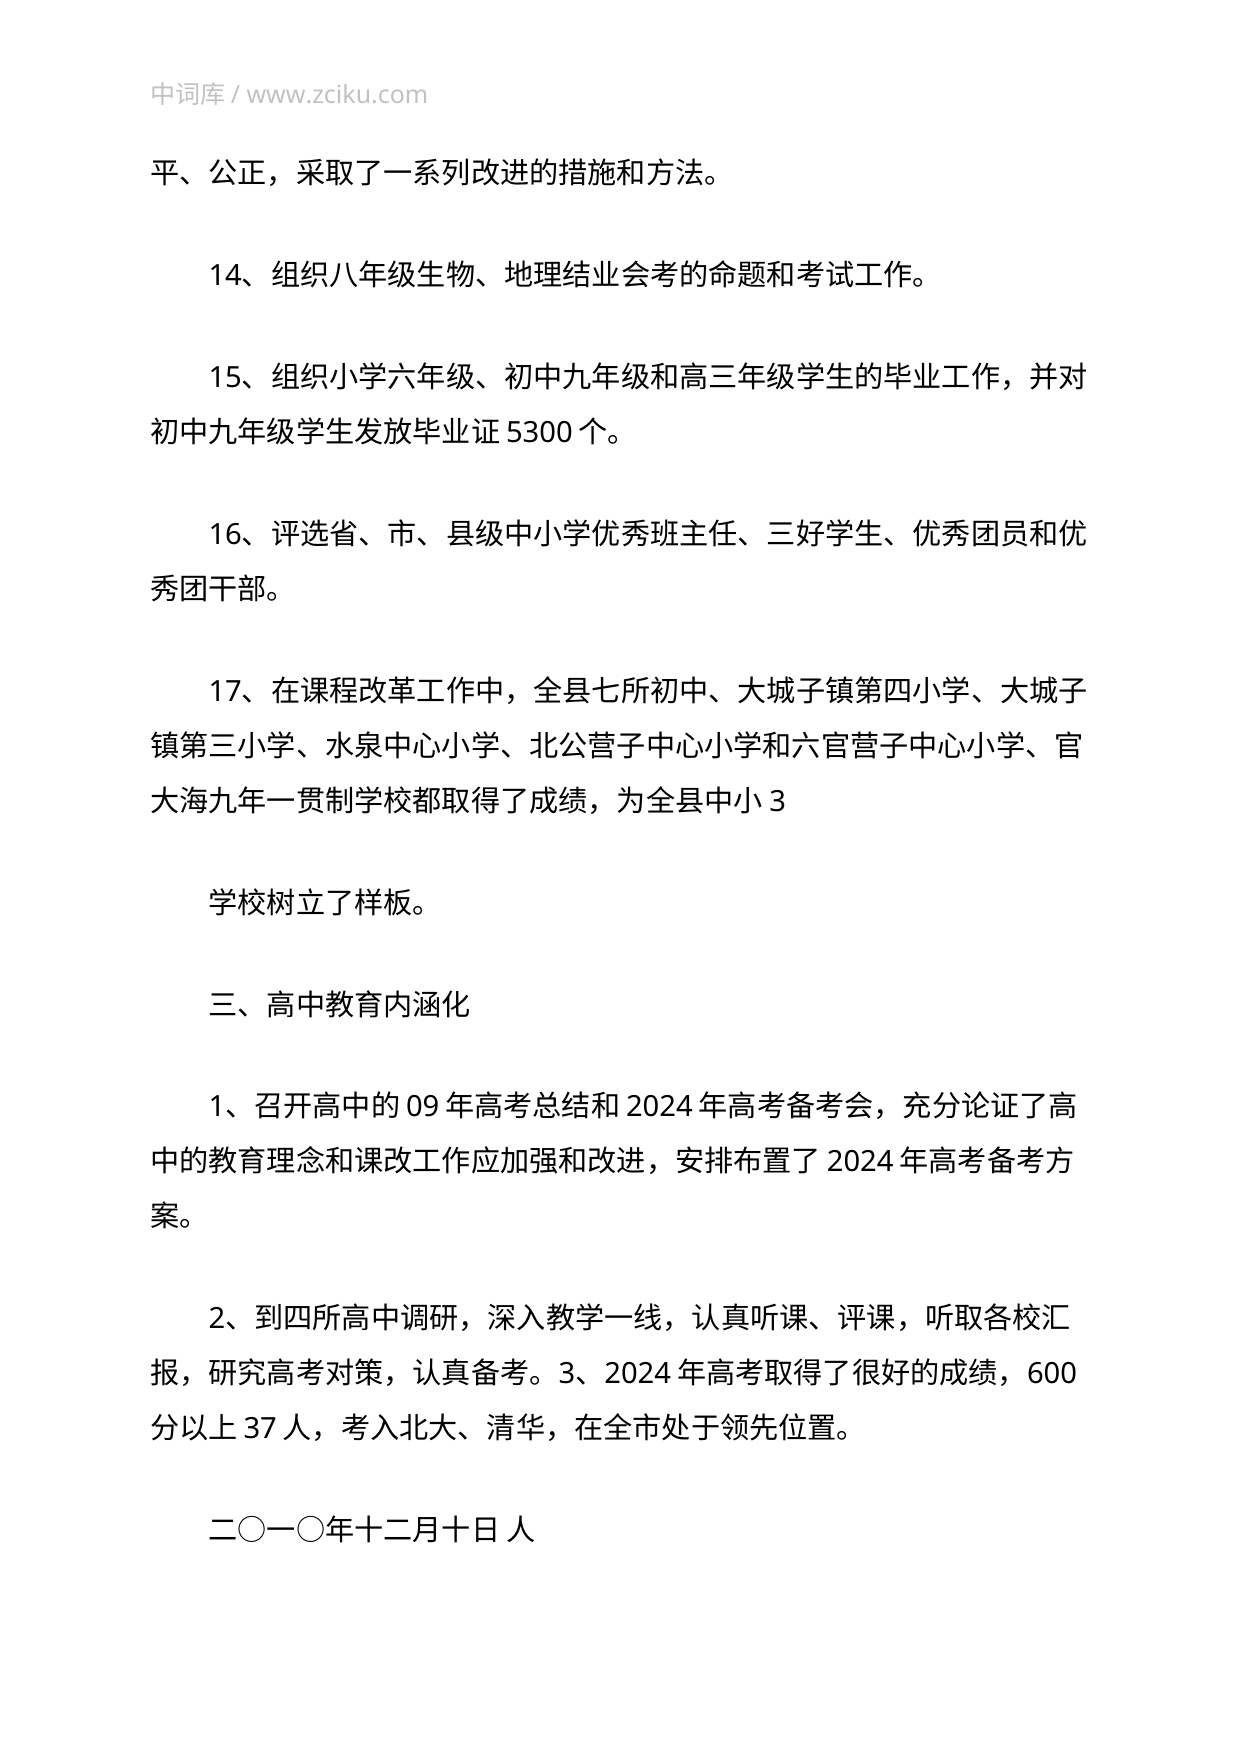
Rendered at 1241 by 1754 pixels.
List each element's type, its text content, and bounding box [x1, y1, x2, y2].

text 17、在课程改革工作中，全县七所初中、大城子镇第四小学、大城子镇第三小学、水泉中心小学、北公营子中心小学和六官营子中心小学、官大海九年一贯制学校都取得了成绩，为全县中小 3 [150, 667, 1090, 820]
text 二○一○年十二月十日 人 [150, 1507, 1090, 1549]
text 学校树立了样板。 [150, 879, 1090, 922]
text 16、评选省、市、县级中小学优秀班主任、三好学生、优秀团员和优秀团干部。 [150, 511, 1090, 608]
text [150, 150, 1090, 192]
text 1、召开高中的09年高考总结和2024年高考备考会，充分论证了高中的教育理念和课改工作应加强和改进，安排布置了2024年高考备考方案。 [150, 1083, 1090, 1235]
text 三、高中教育内涵化 [150, 981, 1090, 1023]
text 2、到四所高中调研，深入教学一线，认真听课、评课，听取各校汇报，研究高考对策，认真备考。3、2024年高考取得了很好的成绩，600分以上37人，考入北大、清华，在全市处于领先位置。 [150, 1295, 1090, 1447]
text 14、组织八年级生物、地理结业会考的命题和考试工作。 [150, 252, 1090, 294]
text 15、组织小学六年级、初中九年级和高三年级学生的毕业工作，并对初中九年级学生发放毕业证5300个。 [150, 354, 1090, 451]
